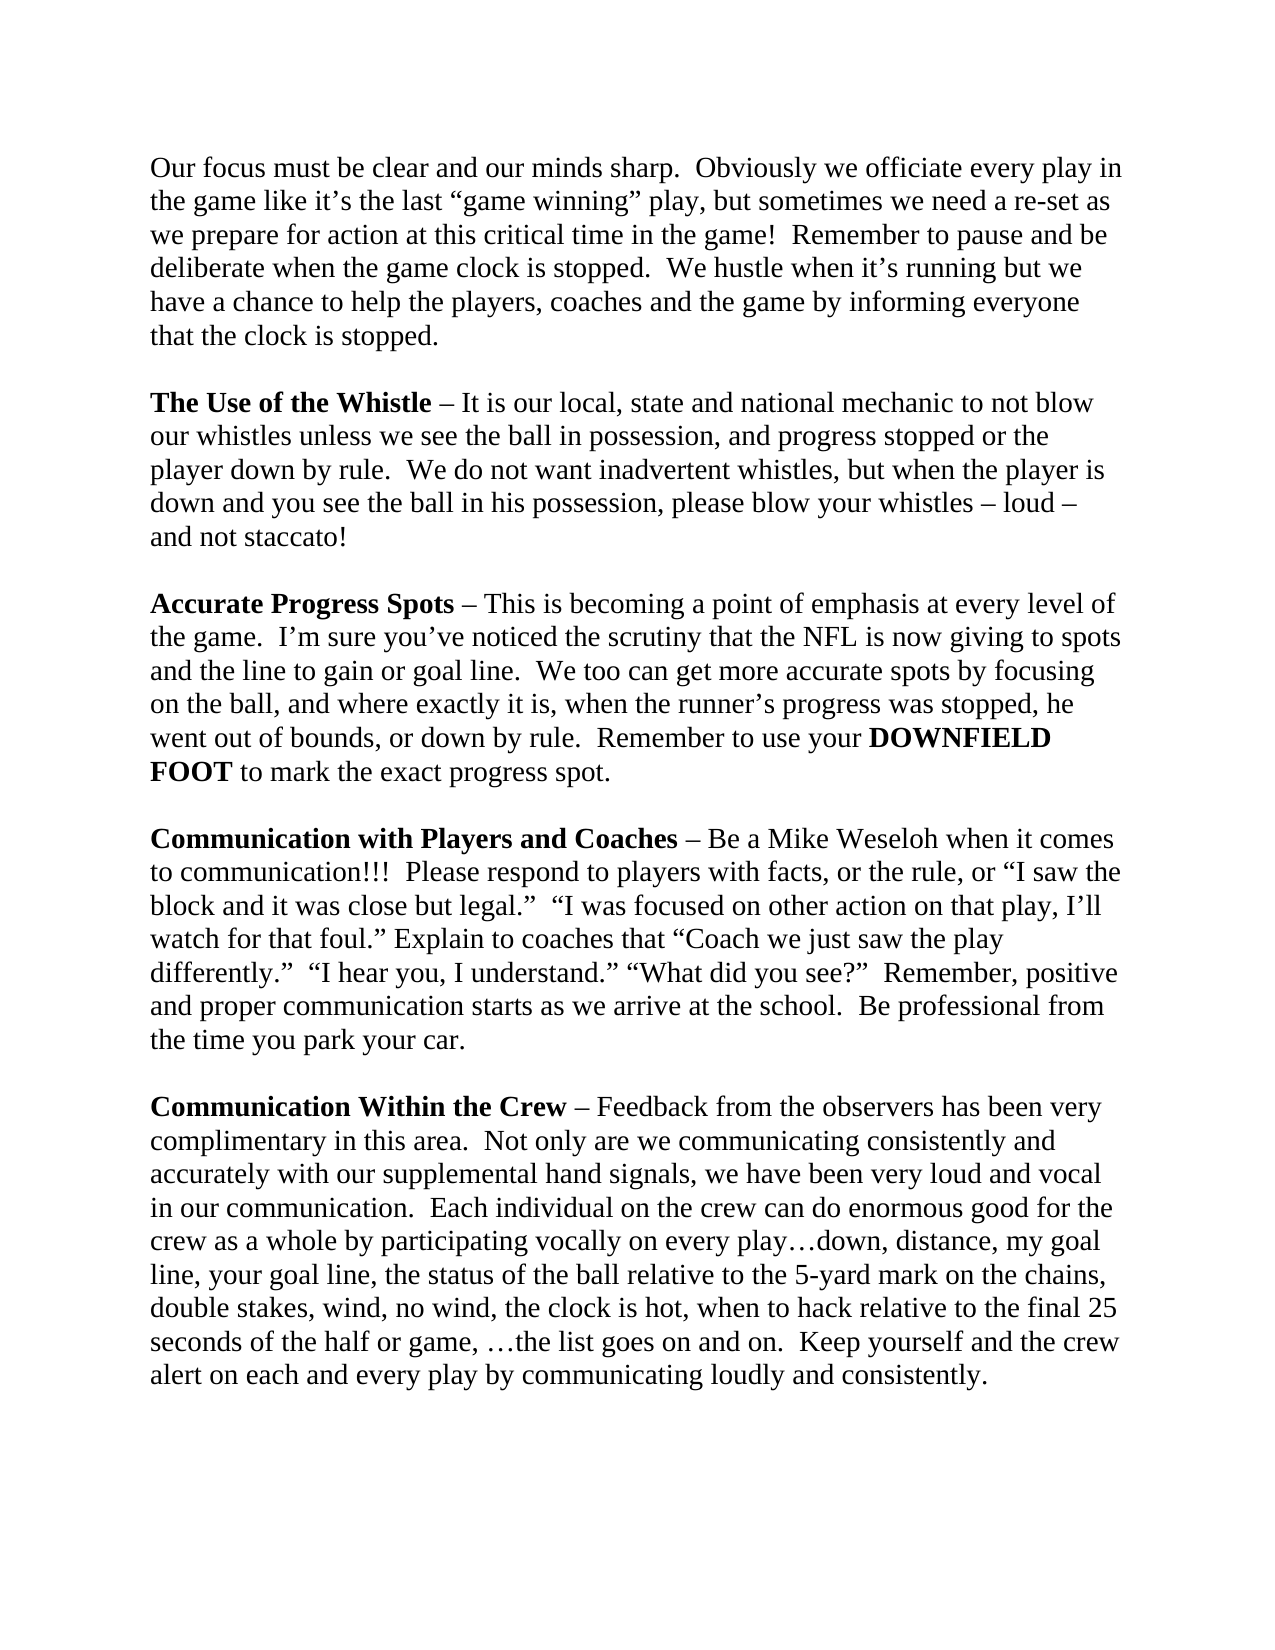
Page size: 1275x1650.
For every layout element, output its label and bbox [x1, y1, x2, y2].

text [150, 150, 1125, 1391]
